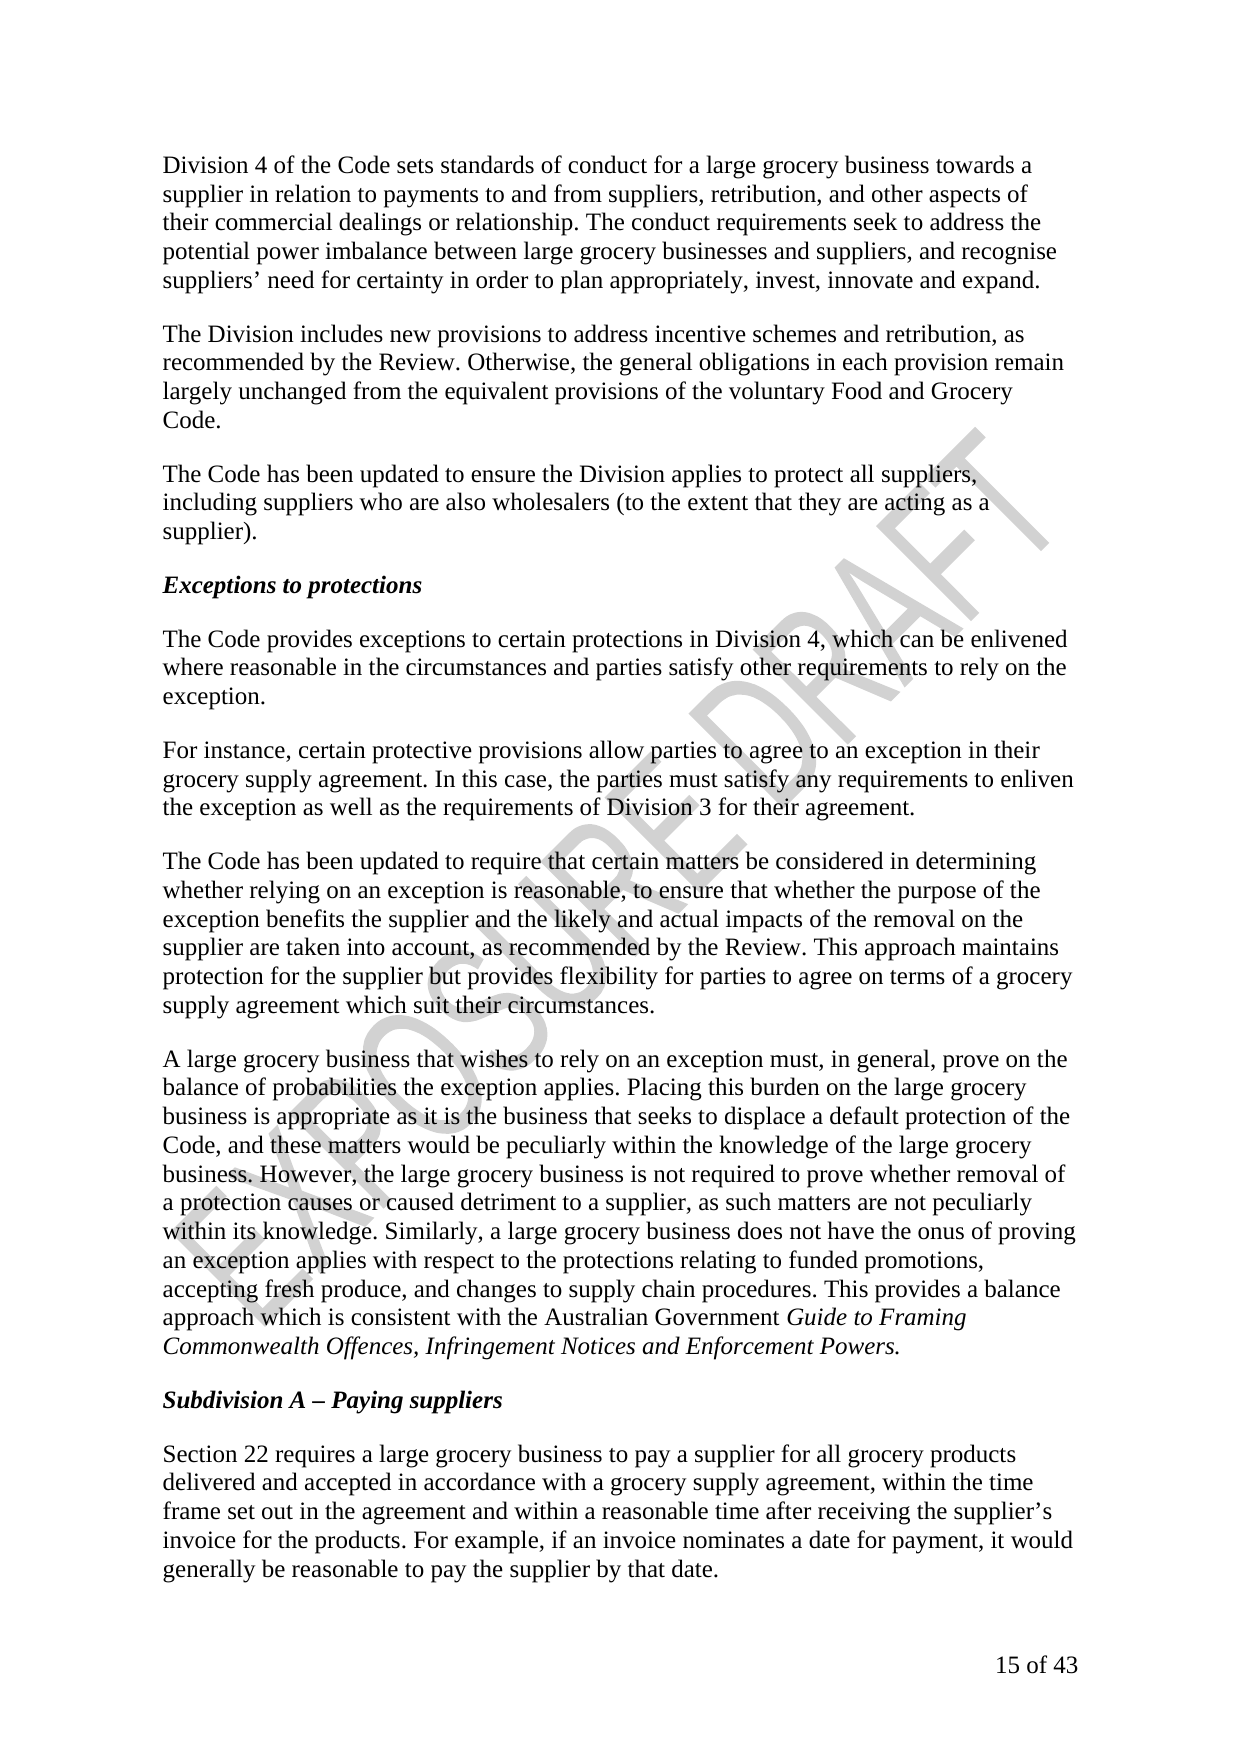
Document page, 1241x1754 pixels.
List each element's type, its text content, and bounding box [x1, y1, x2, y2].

text The Code has been updated to ensure the Division applies to protect all suppliers, including suppliers who are also wholesalers (to the extent that they are acting as a supplier). [162, 459, 1078, 545]
text A large grocery business that wishes to rely on an exception must, in general, prove on the balance of probabilities the exception applies. Placing this burden on the large grocery business is appropriate as it is the business that seeks to displace a default protection of the Code, and these matters would be peculiarly within the knowledge of the large grocery business. However, the large grocery business is not required to prove whether removal of a protection causes or caused detriment to a supplier, as such matters are not peculiarly within its knowledge. Similarly, a large grocery business does not have the onus of proving an exception applies with respect to the protections relating to funded promotions, accepting fresh produce, and changes to supply chain procedures. This provides a balance approach which is consistent with the Australian Government Guide to Framing Commonwealth Offences, Infringement Notices and Enforcement Powers. [162, 1044, 1078, 1360]
text The Code provides exceptions to certain protections in Division 4, which can be enlivened where reasonable in the circumstances and parties satisfy other requirements to rely on the exception. [162, 624, 1078, 710]
text For instance, certain protective provisions allow parties to agree to an exception in their grocery supply agreement. In this case, the parties must satisfy any requirements to enliven the exception as well as the requirements of Division 3 for their agreement. [162, 735, 1078, 821]
text The Division includes new provisions to address incentive schemes and retribution, as recommended by the Review. Otherwise, the general obligations in each provision remain largely unchanged from the equivalent provisions of the voluntary Food and Grocery Code. [162, 319, 1078, 434]
subtitle Exceptions to protections [162, 570, 1078, 599]
subtitle Subdivision A – Paying suppliers [162, 1385, 1078, 1414]
text The Code has been updated to require that certain matters be considered in determining whether relying on an exception is reasonable, to ensure that whether the purpose of the exception benefits the supplier and the likely and actual impacts of the removal on the supplier are taken into account, as recommended by the Review. This approach maintains protection for the supplier but provides flexibility for parties to agree on terms of a grocery supply agreement which suit their circumstances. [162, 846, 1078, 1019]
text Section 22 requires a large grocery business to pay a supplier for all grocery products delivered and accepted in accordance with a grocery supply agreement, within the time frame set out in the agreement and within a reasonable time after receiving the supplier’s invoice for the products. For example, if an invoice nominates a date for payment, it would generally be reasonable to pay the supplier by that date. [162, 1439, 1078, 1582]
text Division 4 of the Code sets standards of conduct for a large grocery business towards a supplier in relation to payments to and from suppliers, retribution, and other aspects of their commercial dealings or relationship. The conduct requirements seek to address the potential power imbalance between large grocery businesses and suppliers, and recognise suppliers’ need for certainty in order to plan appropriately, invest, innovate and expand. [162, 150, 1078, 294]
